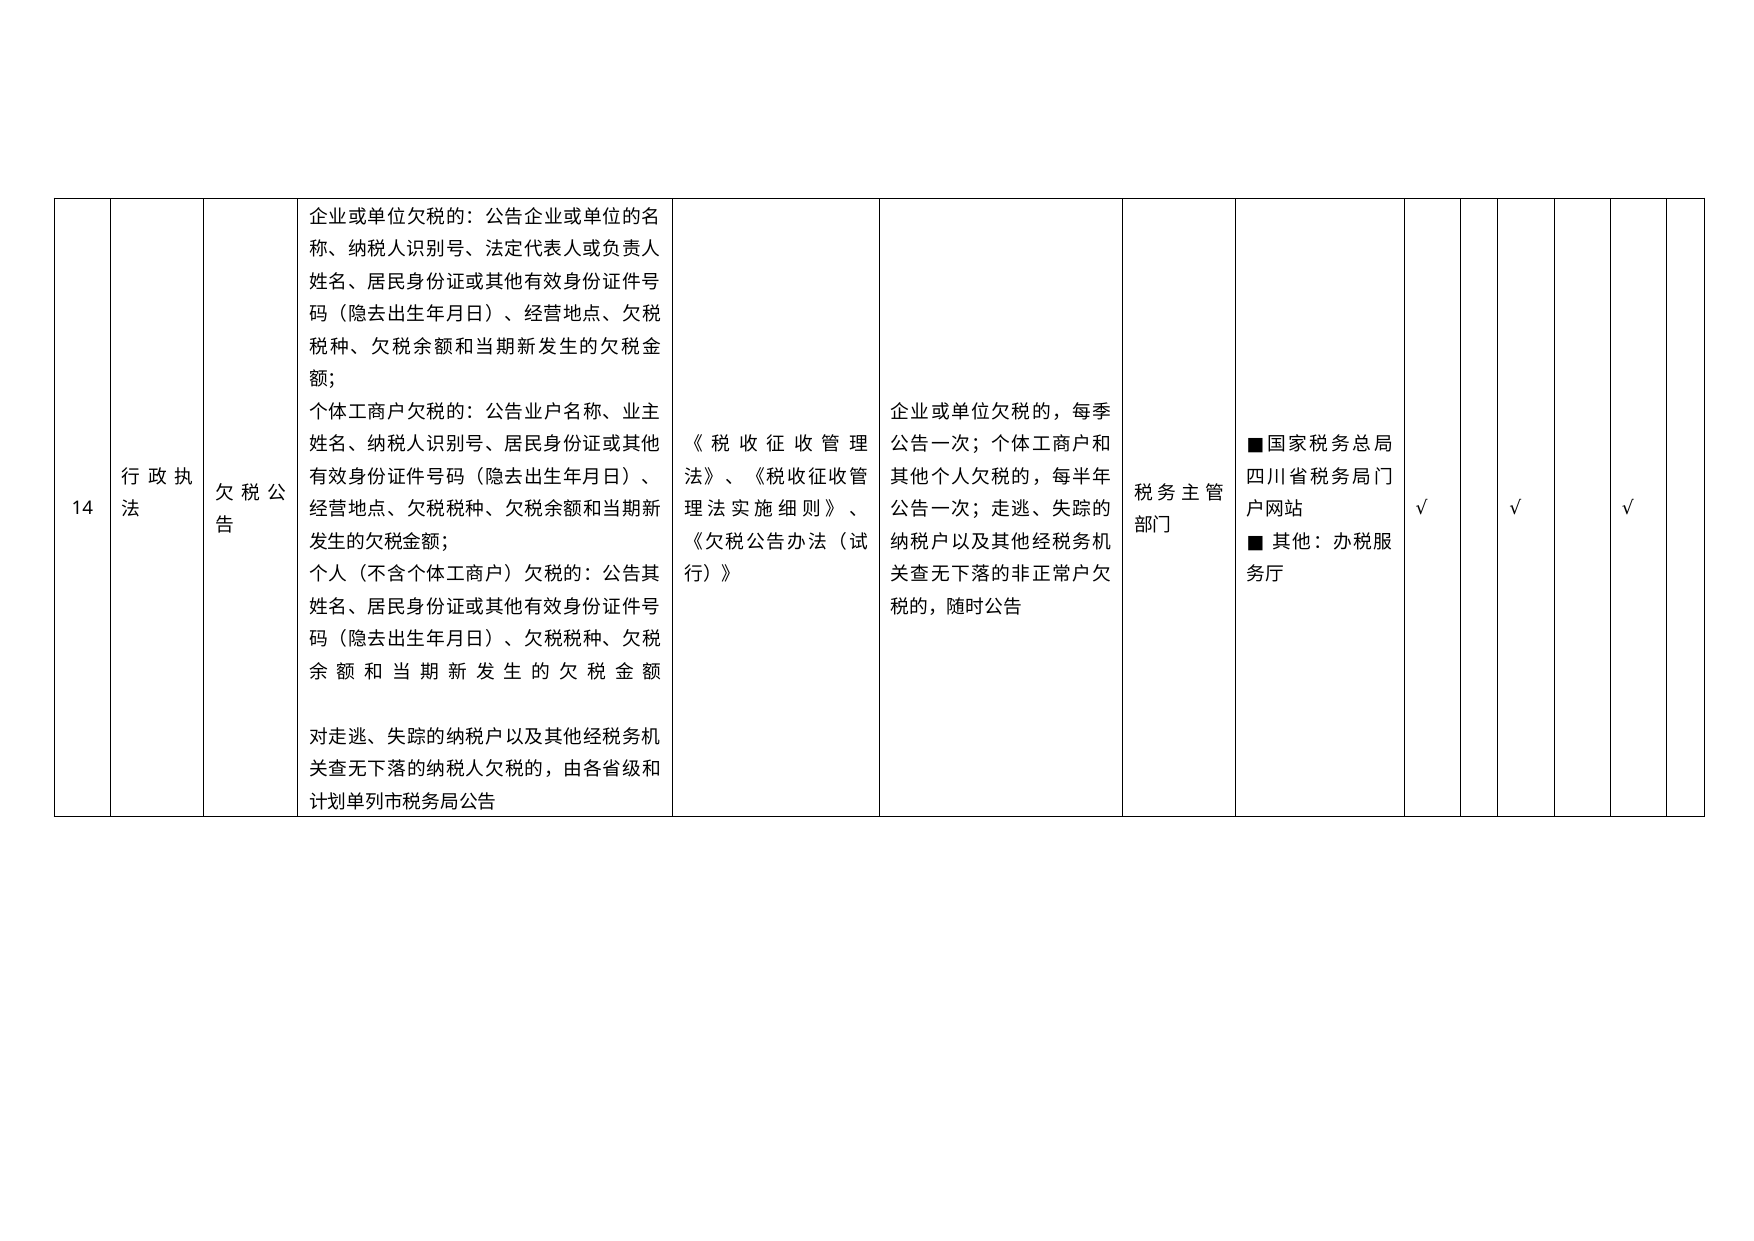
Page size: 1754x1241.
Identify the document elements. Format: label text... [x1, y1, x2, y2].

table_cell [1667, 199, 1704, 816]
table_cell 行政执法 [111, 199, 203, 816]
table_cell 《税收征收管理法》、《税收征收管理法实施细则》、《欠税公告办法（试行）》 [673, 199, 879, 816]
table_cell 企业或单位欠税的，每季公告一次；个体工商户和其他个人欠税的，每半年公告一次；走逃、失踪的纳税户以及其他经税务机关查无下落的非正常户欠税的，随时公告 [880, 199, 1122, 816]
table_cell √ [1611, 199, 1666, 816]
table_cell √ [1405, 199, 1460, 816]
table_cell 税务主管部门 [1123, 199, 1235, 816]
table_cell 欠税公告 [204, 199, 297, 816]
table_cell 14 [55, 199, 110, 816]
table_cell √ [1498, 199, 1554, 816]
table_cell [1555, 199, 1610, 816]
table_cell [1461, 199, 1497, 816]
table_cell ■国家税务总局四川省税务局门户网站 ■ 其他：办税服务厅 [1236, 199, 1404, 816]
table_cell 企业或单位欠税的：公告企业或单位的名称、纳税人识别号、法定代表人或负责人姓名、居民身份证或其他有效身份证件号码（隐去出生年月日）、经营地点、欠税税种、欠税余额和当期新发生的欠税金额； 个体工商户欠税的：公告业户名称、业主姓名、纳税人识别号、居民身份证或其他有效身份证件号码（隐去出生年月日）、经营地点、欠税税种、欠税余额和当期新发生的欠税金额； 个人（不含个体工商户）欠税的：公告其姓名、居民身份证或其他有效身份证件号码（隐去出生年月日）、欠税税种、欠税余额和当期新发生的欠税金额 对走逃、失踪的纳税户以及其他经税务机关查无下落的纳税人欠税的，由各省级和计划单列市税务局公告 [298, 199, 672, 816]
